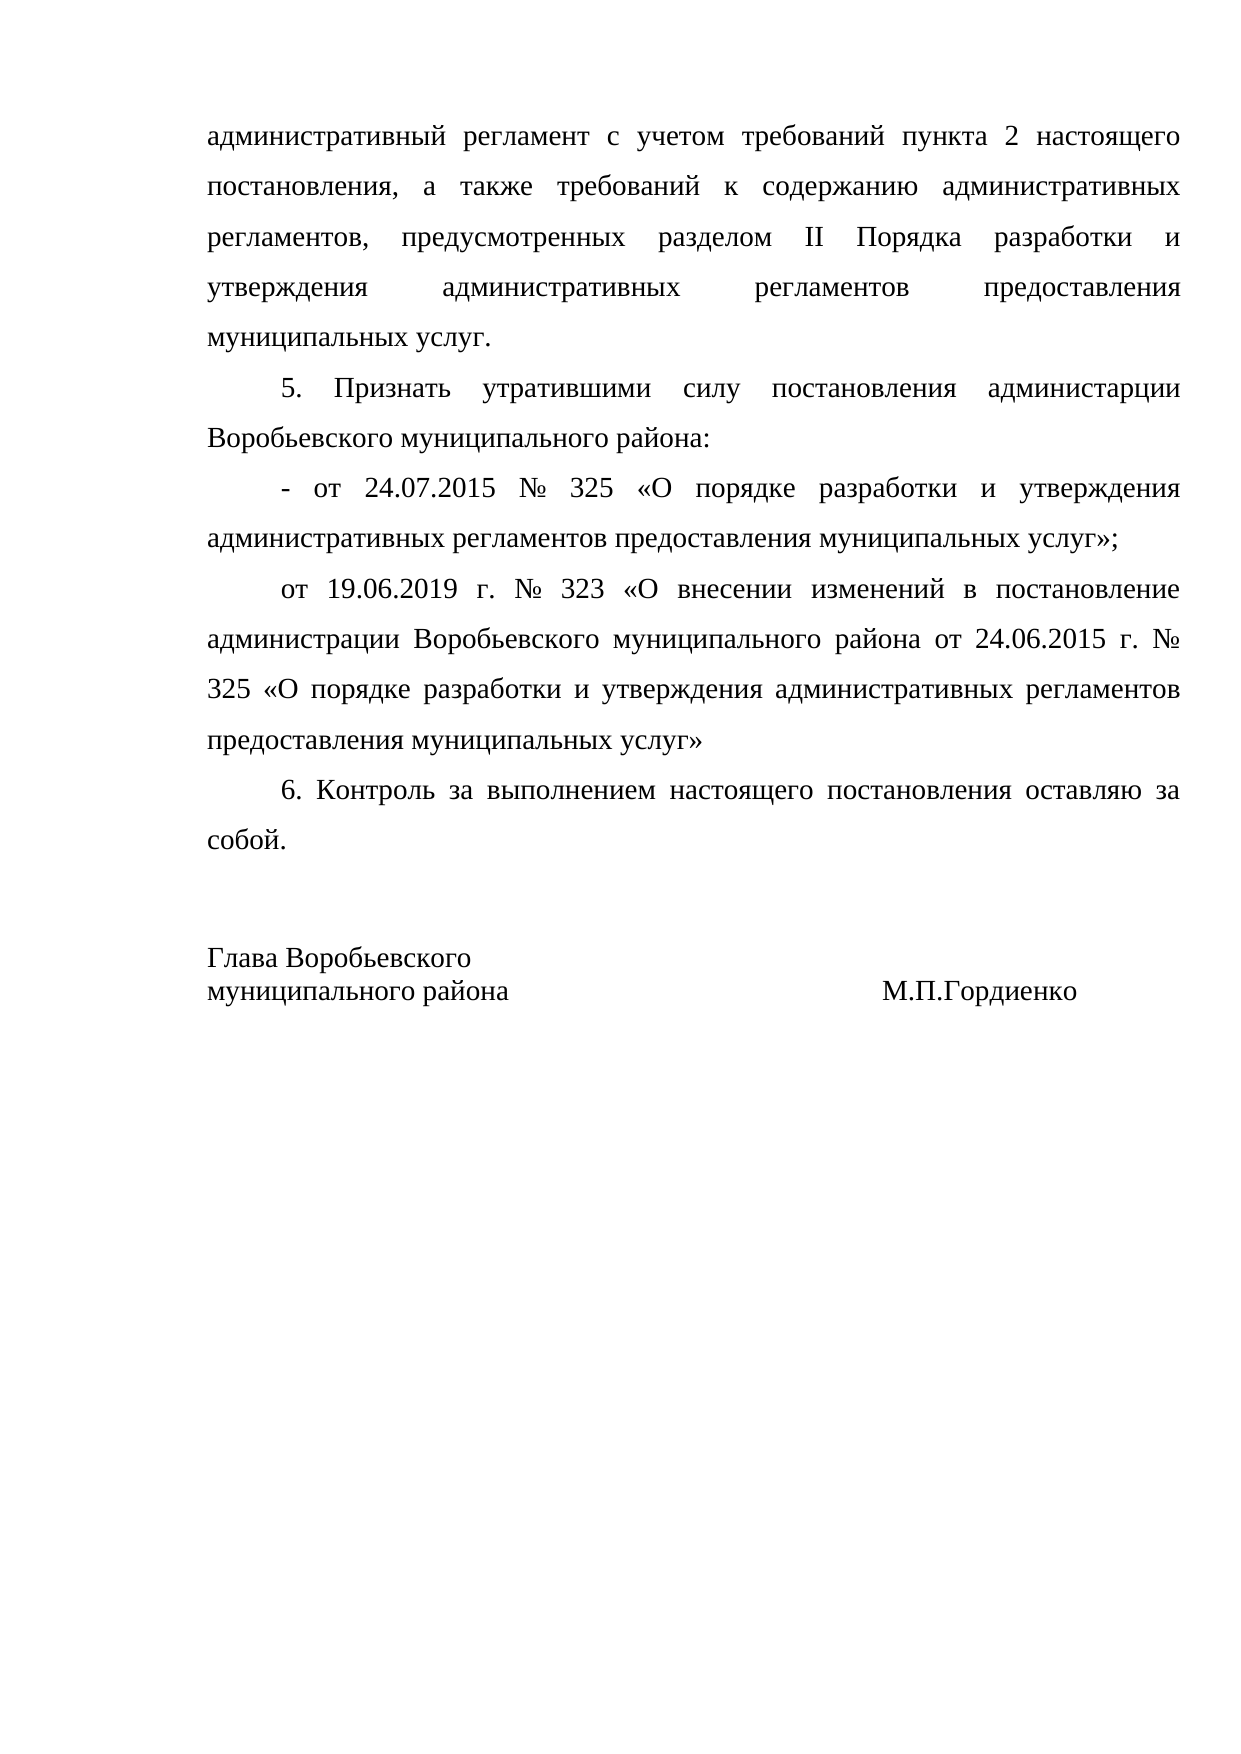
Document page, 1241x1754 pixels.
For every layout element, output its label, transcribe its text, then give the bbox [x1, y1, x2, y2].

text муниципального района М.П.Гордиенко [207, 973, 1181, 1007]
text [207, 118, 1181, 353]
text Глава Воробьевского [207, 940, 1181, 973]
text - от 24.07.2015 № 325 «О порядке разработки и утверждения административных регламентов предоставления муниципальных услуг»; [207, 470, 1181, 554]
text от 19.06.2019 г. № 323 «О внесении изменений в постановление администрации Воробьевского муниципального района от 24.06.2015 г. № 325 «О порядке разработки и утверждения административных регламентов предоставления муниципальных услуг» [207, 571, 1181, 755]
text 6. Контроль за выполнением настоящего постановления оставляю за собой. [207, 772, 1181, 856]
text 5. Признать утратившими силу постановления администарции Воробьевского муниципального района: [207, 370, 1181, 453]
